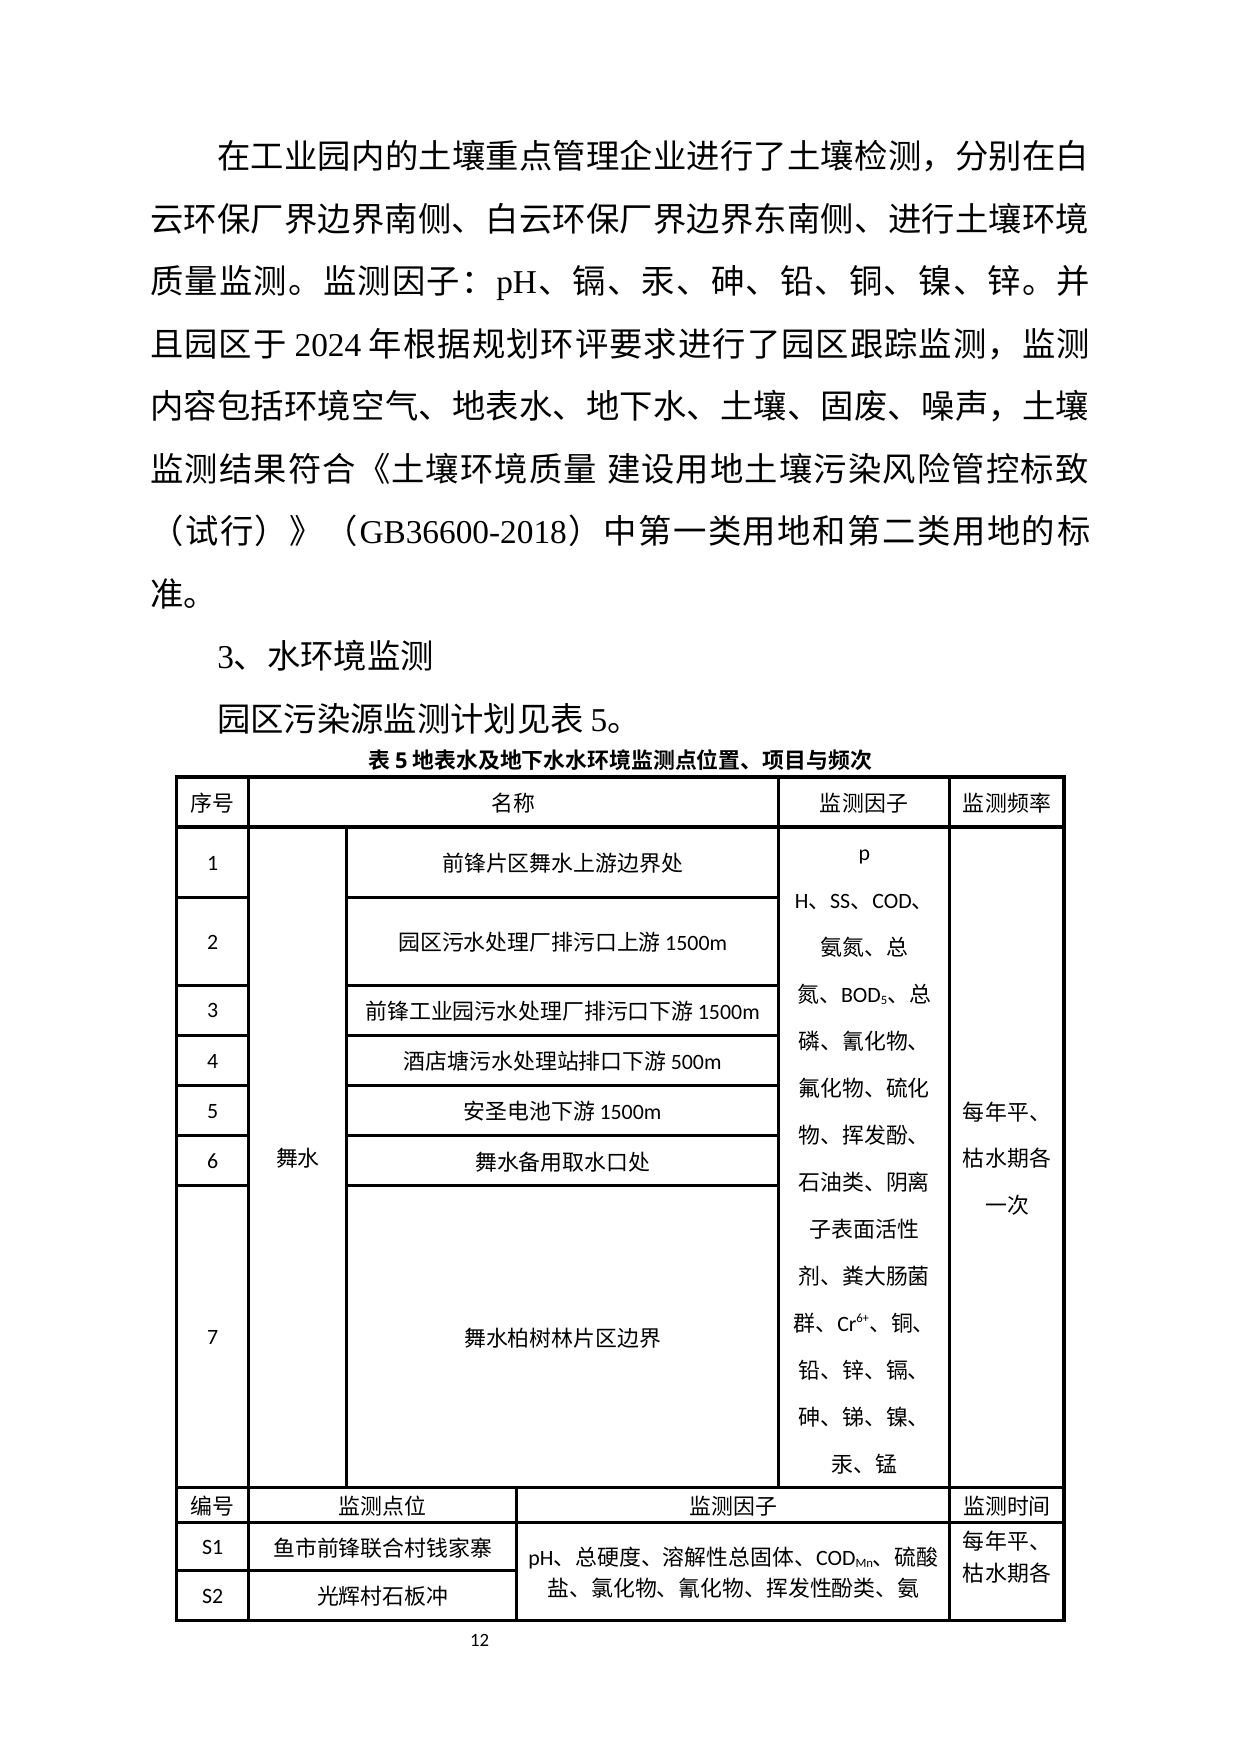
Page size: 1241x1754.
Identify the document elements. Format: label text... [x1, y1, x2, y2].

table_header 序号 [178, 779, 247, 825]
table_cell 酒店塘污水处理站排口下游500m [348, 1037, 777, 1084]
table_cell 3 [178, 987, 247, 1033]
table_cell 前锋片区舞水上游边界处 [348, 829, 777, 896]
table_cell S2 [178, 1572, 247, 1618]
text 表5 地表水及地下水水环境监测点位置、项目与频次 [150, 743, 1090, 775]
table_cell 园区污水处理厂排污口上游1500m [348, 899, 777, 983]
table_cell 5 [178, 1087, 247, 1134]
text 3、水环境监测 [150, 618, 1090, 681]
table_cell 监测因子 [518, 1489, 948, 1521]
table_cell S1 [178, 1524, 247, 1568]
table_header 监测因子 [780, 779, 948, 825]
table_cell 6 [178, 1137, 247, 1184]
table_cell 舞水 [250, 829, 345, 1486]
table_header 监测频率 [951, 779, 1062, 825]
table_cell 监测点位 [250, 1489, 515, 1521]
table_cell pH、总硬度、溶解性总固体、CODMn、硫酸盐、氯化物、氰化物、挥发性酚类、氨氮、硝酸盐、亚硝酸盐、氟化物、镉、铅、铁、锰、锑、Hg、Cr6+、As、总大肠菌群、硒、钡、铜、锌、镍 [518, 1524, 948, 1618]
table_cell 前锋工业园污水处理厂排污口下游1500m [348, 987, 777, 1033]
table_cell 光辉村石板冲 [250, 1572, 515, 1618]
table_cell 每年平、枯水期各一次 [951, 829, 1062, 1486]
table_cell 舞水柏树林片区边界 [348, 1187, 777, 1486]
table_cell 舞水备用取水口处 [348, 1137, 777, 1184]
table_cell 4 [178, 1037, 247, 1084]
table_cell pH、SS、COD、氨氮、总氮、BOD5、总磷、氰化物、氟化物、硫化物、挥发酚、石油类、阴离子表面活性剂、粪大肠菌群、Cr6+、铜、铅、锌、镉、砷、锑、镍、汞、锰 [780, 829, 948, 1486]
table_cell 2 [178, 899, 247, 983]
table_cell 每年平、枯水期各一次 [951, 1524, 1062, 1618]
table_cell 监测时间 [951, 1489, 1062, 1521]
table_cell 编号 [178, 1489, 247, 1521]
text 园区污染源监测计划见表5。 [150, 681, 1090, 743]
table_cell 鱼市前锋联合村钱家寨 [250, 1524, 515, 1568]
table_header 名称 [250, 779, 777, 825]
table_cell 1 [178, 829, 247, 896]
table_cell 7 [178, 1187, 247, 1486]
text 在工业园内的土壤重点管理企业进行了土壤检测，分别在白云环保厂界边界南侧、白云环保厂界边界东南侧、进行土壤环境质量监测。监测因子：pH、镉、汞、砷、铅、铜、镍、锌。并且园区于2024年根据规划环评要求进行了园区跟踪监测，监测内容包括环境空气、地表水、地下水、土壤、固废、噪声，土壤监测结果符合《土壤环境质量 建设用地土壤污染风险管控标致（试行）》（GB36600-2018）中第一类用地和第二类用地的标准。 [150, 118, 1090, 618]
table_cell 安圣电池下游1500m [348, 1087, 777, 1134]
